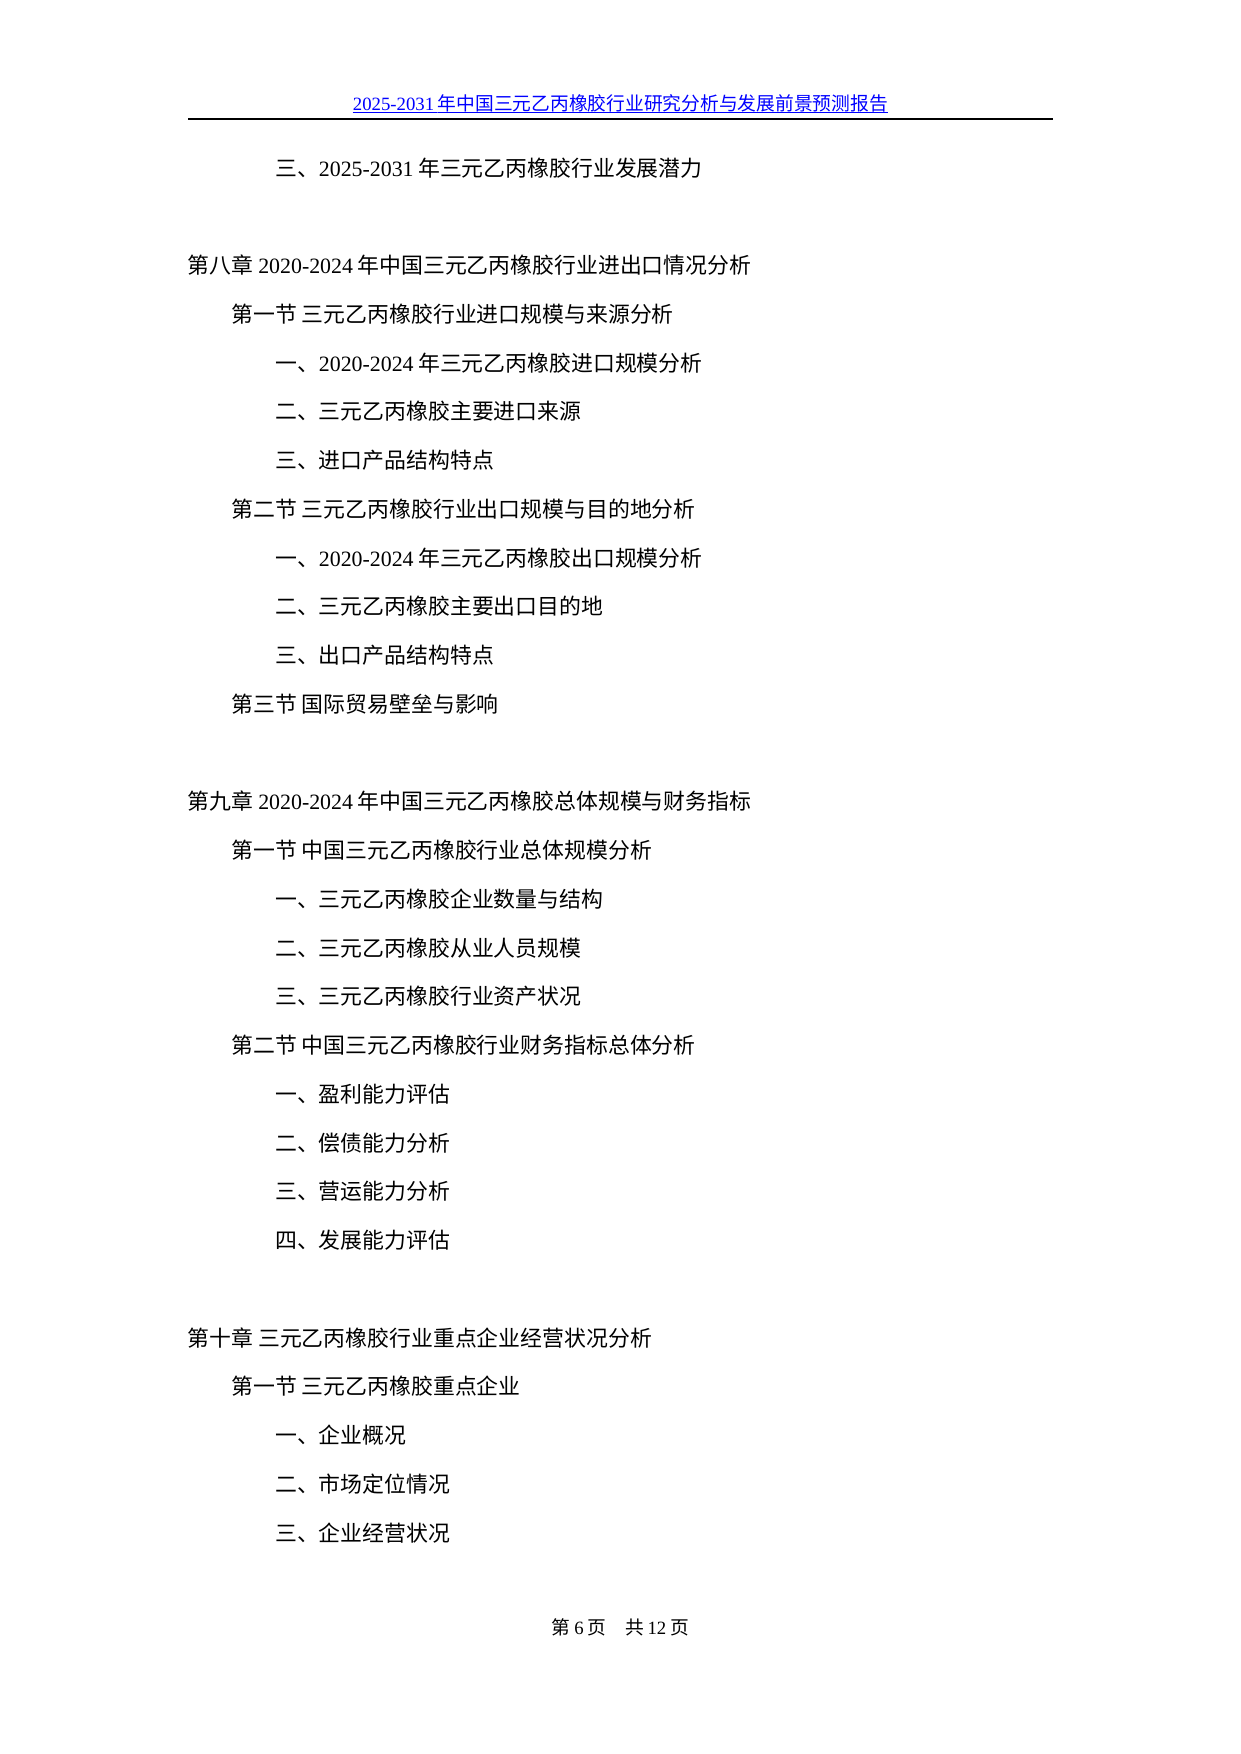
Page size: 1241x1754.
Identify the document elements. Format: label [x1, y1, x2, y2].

text [187, 150, 1053, 1548]
